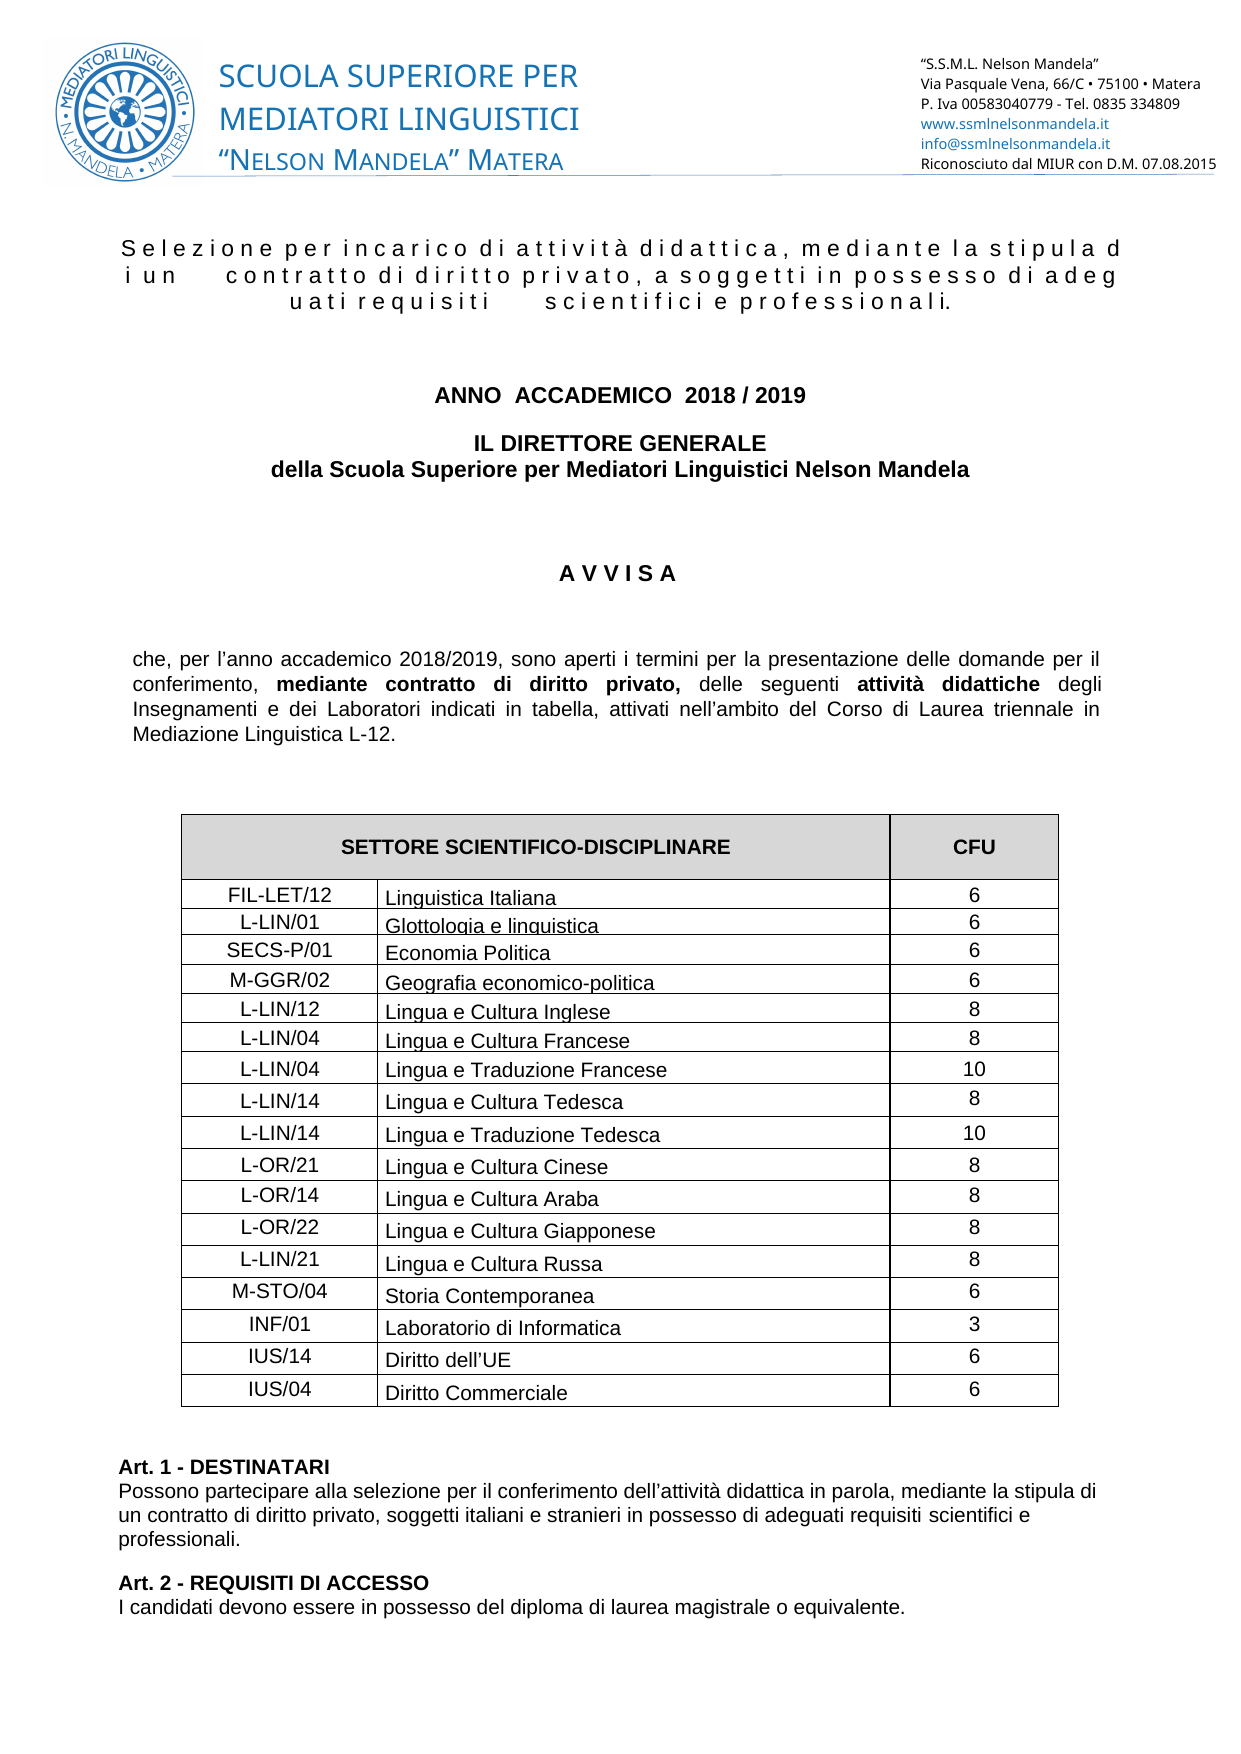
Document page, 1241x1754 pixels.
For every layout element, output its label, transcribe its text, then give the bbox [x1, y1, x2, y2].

table_cell Lingua e Cultura Cinese [378, 1149, 889, 1180]
text della Scuola Superiore per Mediatori Linguistici Nelson Mandela [118, 456, 1122, 482]
table_cell 8 [891, 1023, 1058, 1051]
table_cell 8 [891, 994, 1058, 1022]
table_cell SECS-P/01 [182, 935, 377, 964]
text che, per l’anno accademico 2018/2019, sono aperti i termini per la presentazione delle domande per il conferimento, mediante contratto di diritto privato, delle seguenti attività didattiche degli Insegnamenti e dei Laboratori indicati in tabella, attivati nell’ambito del Corso di Laurea triennale in Mediazione Linguistica L-12. [132, 646, 1102, 746]
table_header SETTORE SCIENTIFICO-DISCIPLINARE [182, 815, 889, 879]
table_cell INF/01 [182, 1310, 377, 1342]
table_cell 10 [891, 1117, 1058, 1148]
table_cell FIL-LET/12 [182, 880, 377, 908]
table_cell 6 [891, 1343, 1058, 1374]
table_cell L-LIN/04 [182, 1023, 377, 1051]
table_cell L-OR/14 [182, 1181, 377, 1212]
subtitle I candidati devono essere in possesso del diploma di laurea magistrale o equivalente. [118, 1595, 1122, 1619]
table_cell Lingua e Traduzione Tedesca [378, 1117, 889, 1148]
table_cell Lingua e Cultura Russa [378, 1246, 889, 1277]
text S e l e z i o n e p e r i n c a r i c o d i a t t i v i t à d i d a t t i c a , m e d i a n t e l a s t i p u l a d i u n c o n t r a t t o d i d i r i t t o p r i v a t o , a s o g g e t t i i n p o s s e s s o d i a d e g u a t i r e q u i s i t i s c i e n t i f i c i e p r o f e s s i o n a l i. [118, 235, 1122, 314]
table_cell 6 [891, 909, 1058, 934]
table_cell 6 [891, 1375, 1058, 1406]
table_cell L-LIN/04 [182, 1052, 377, 1083]
table_cell Lingua e Traduzione Francese [378, 1052, 889, 1083]
table_cell M-STO/04 [182, 1278, 377, 1309]
table_cell L-OR/22 [182, 1214, 377, 1245]
table_cell 8 [891, 1214, 1058, 1245]
table_cell IUS/04 [182, 1375, 377, 1406]
subtitle Art. 2 - REQUISITI DI ACCESSO [118, 1571, 1122, 1595]
table_cell Lingua e Cultura Inglese [378, 994, 889, 1022]
text Possono partecipare alla selezione per il conferimento dell’attività didattica in parola, mediante la stipula di un contratto di diritto privato, soggetti italiani e stranieri in possesso di adeguati requisiti scientifici e professionali. [118, 1478, 1122, 1550]
table_cell M-GGR/02 [182, 965, 377, 993]
table_cell Laboratorio di Informatica [378, 1310, 889, 1342]
table_cell 6 [891, 1278, 1058, 1309]
table_cell Linguistica Italiana [378, 880, 889, 908]
table_cell 8 [891, 1084, 1058, 1116]
table_cell Storia Contemporanea [378, 1278, 889, 1309]
table_cell Lingua e Cultura Francese [378, 1023, 889, 1051]
table_cell 6 [891, 935, 1058, 964]
table_cell L-LIN/21 [182, 1246, 377, 1277]
table_cell Glottologia e linguistica [378, 909, 889, 934]
text IL DIRETTORE GENERALE [118, 429, 1122, 456]
table_cell Diritto dell’UE [378, 1343, 889, 1374]
table_cell L-LIN/14 [182, 1084, 377, 1116]
table_cell Geografia economico-politica [378, 965, 889, 993]
table_cell Economia Politica [378, 935, 889, 964]
table_cell Lingua e Cultura Tedesca [378, 1084, 889, 1116]
table_cell 8 [891, 1246, 1058, 1277]
table_cell L-LIN/01 [182, 909, 377, 934]
text A V V I S A [249, 560, 985, 586]
table_cell 10 [891, 1052, 1058, 1083]
text ANNO ACCADEMICO 2018 / 2019 [118, 382, 1122, 409]
table_cell 8 [891, 1181, 1058, 1212]
table_cell Diritto Commerciale [378, 1375, 889, 1406]
table_cell 3 [891, 1310, 1058, 1342]
picture [42, 37, 204, 187]
table_header CFU [891, 815, 1058, 879]
table_cell L-OR/21 [182, 1149, 377, 1180]
table_cell L-LIN/14 [182, 1117, 377, 1148]
table_cell L-LIN/12 [182, 994, 377, 1022]
table_cell Lingua e Cultura Araba [378, 1181, 889, 1212]
subtitle Art. 1 - DESTINATARI [118, 1454, 1122, 1478]
table_cell 6 [891, 880, 1058, 908]
table_cell IUS/14 [182, 1343, 377, 1374]
table_cell 8 [891, 1149, 1058, 1180]
table_cell Lingua e Cultura Giapponese [378, 1214, 889, 1245]
table_cell 6 [891, 965, 1058, 993]
